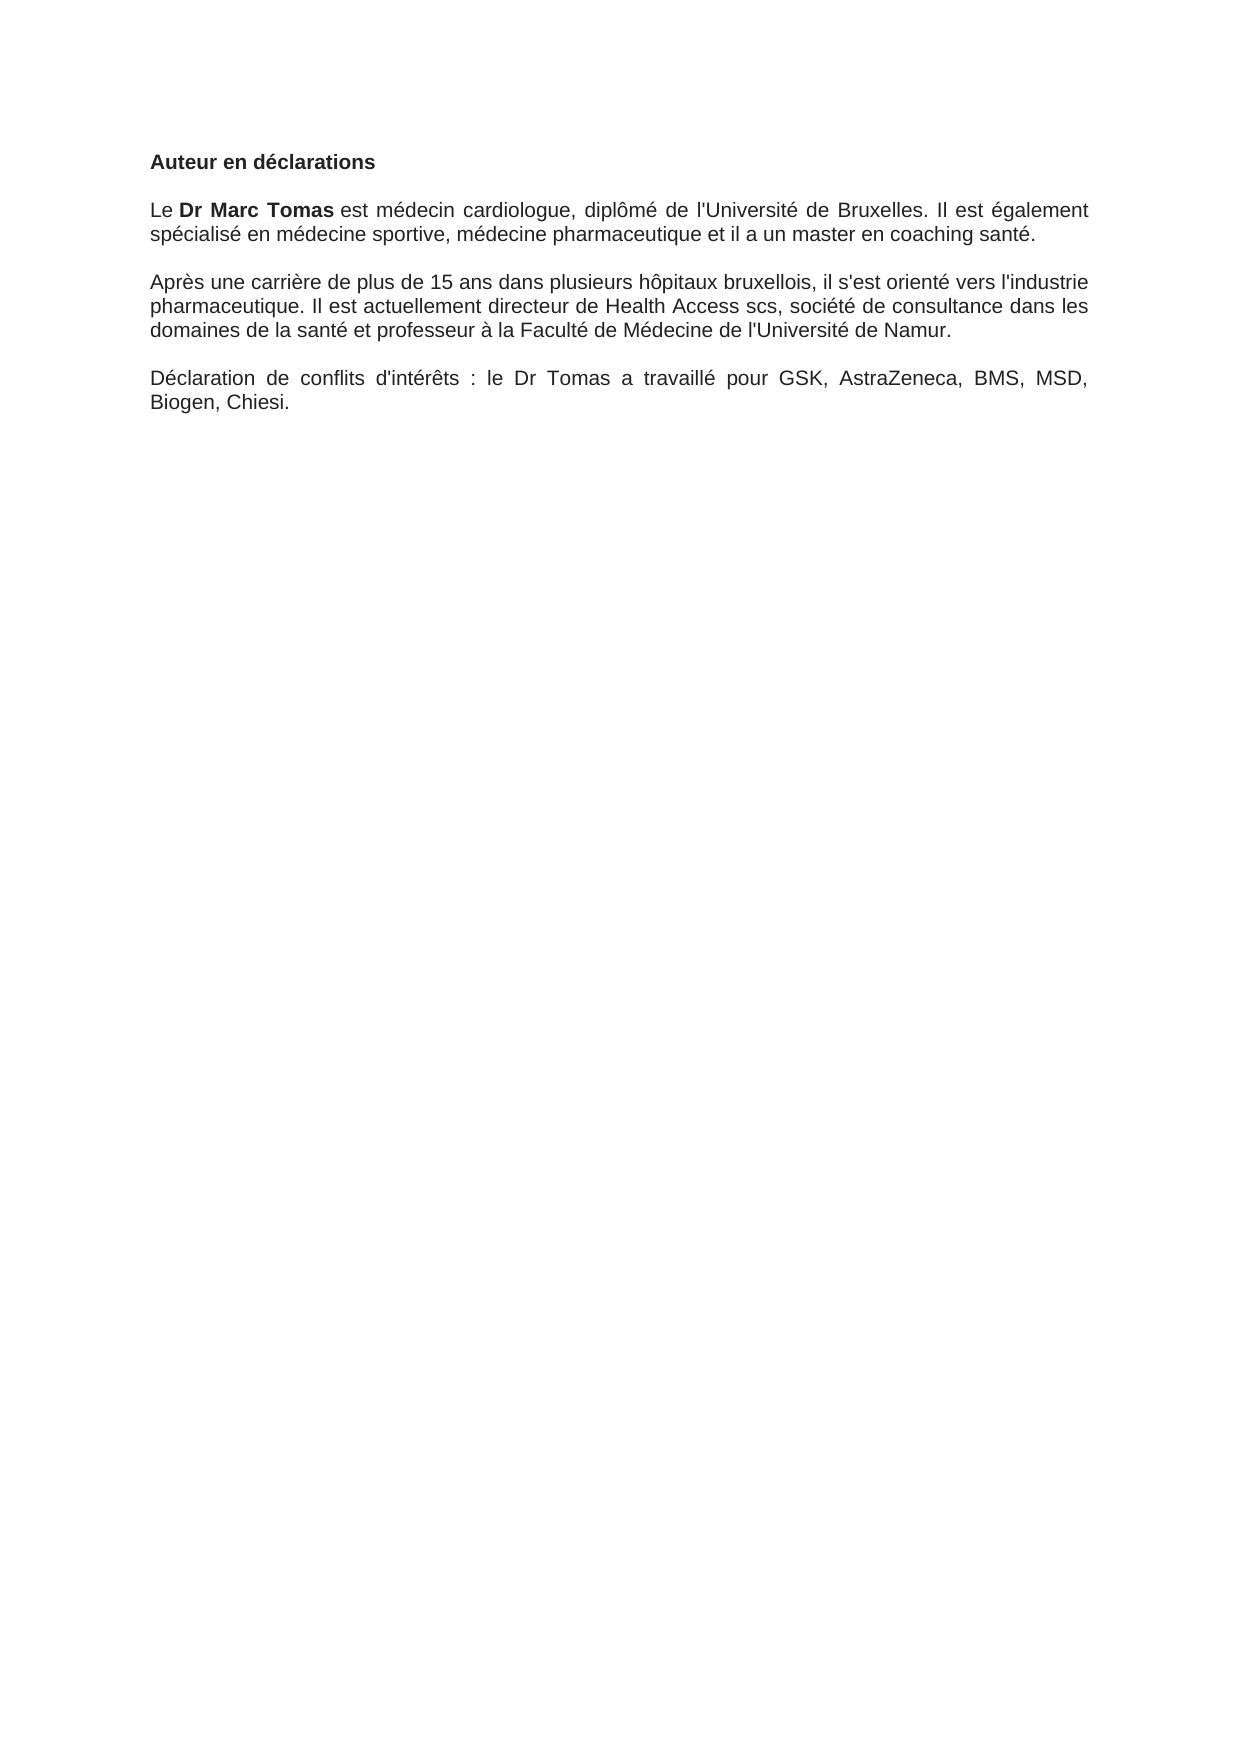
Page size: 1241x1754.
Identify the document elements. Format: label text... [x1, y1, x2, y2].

text Après une carrière de plus de 15 ans dans plusieurs hôpitaux bruxellois, il s'est orienté vers l'industrie pharmaceutique. Il est actuellement directeur de Health Access scs, société de consultance dans les domaines de la santé et professeur à la Faculté de Médecine de l'Université de Namur. [150, 270, 1090, 342]
text Auteur en déclarations [150, 150, 1090, 174]
text Déclaration de conflits d'intérêts : le Dr Tomas a travaillé pour GSK, AstraZeneca, BMS, MSD, Biogen, Chiesi. [150, 366, 1090, 413]
text Le Dr Marc Tomas est médecin cardiologue, diplômé de l'Université de Bruxelles. Il est également spécialisé en médecine sportive, médecine pharmaceutique et il a un master en coaching santé. [150, 198, 1090, 246]
